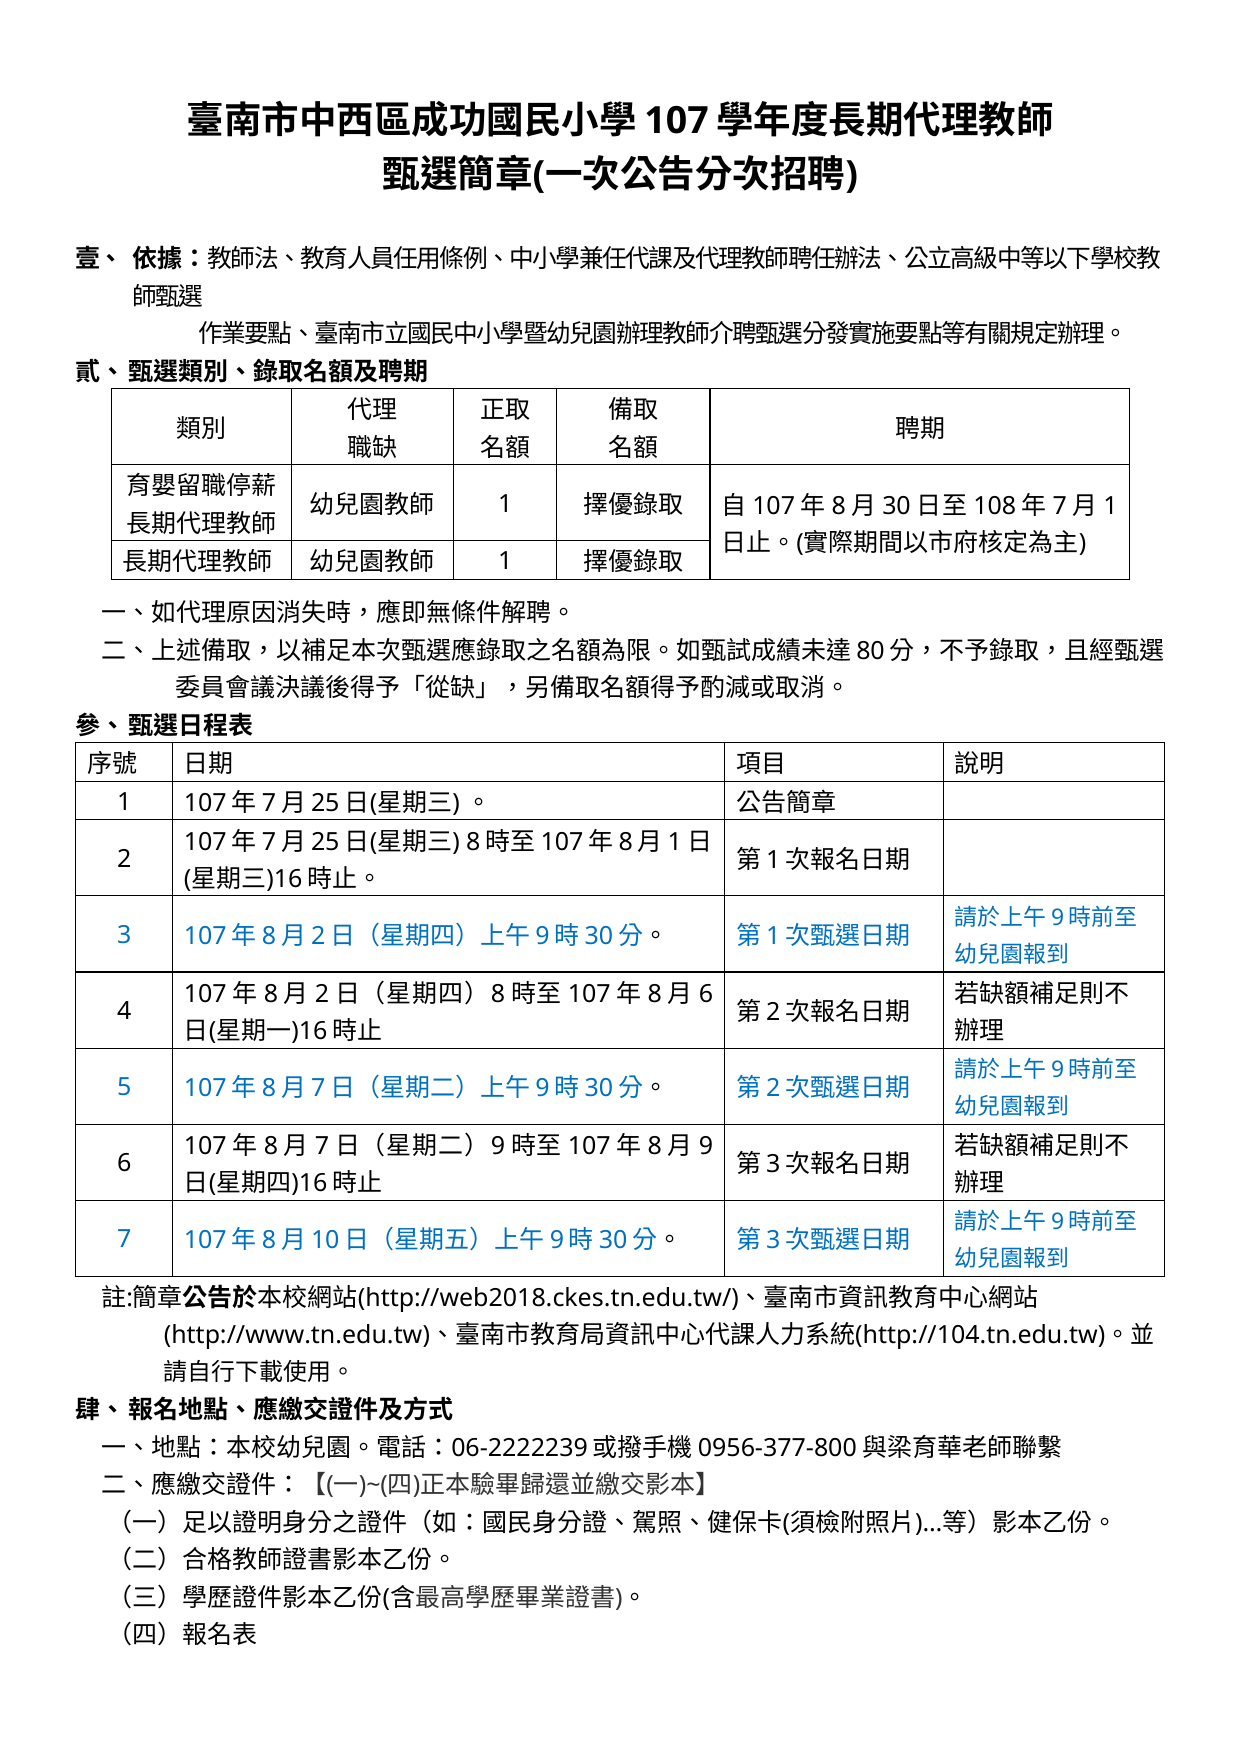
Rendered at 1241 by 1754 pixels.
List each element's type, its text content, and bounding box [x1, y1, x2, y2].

table_cell 1 [454, 541, 556, 579]
table_cell 第2次報名日期 [725, 973, 943, 1047]
table_cell 第1次報名日期 [725, 820, 943, 895]
list 依據：教師法、教育人員任用條例、中小學兼任代課及代理教師聘任辦法、公立高級中等以下學校教師甄選 [75, 238, 1165, 313]
table_header 序號 [76, 743, 172, 781]
text 註:簡章公告於本校網站(http://web2018.ckes.tn.edu.tw/)、臺南市資訊教育中心網站 (http://www.tn.edu.tw)、臺南市教育局資訊中心代課人力系統(http://104.tn.edu.tw)。並請自行下載使用。 [75, 1277, 1165, 1389]
table_cell 育嬰留職停薪長期代理教師 [112, 465, 291, 540]
table_header 類別 [112, 389, 291, 464]
table_cell 若缺額補足則不辦理 [944, 1125, 1164, 1199]
table_cell 擇優錄取 [557, 465, 709, 540]
table_cell 107年8月10日（星期五）上午9時30分。 [173, 1201, 724, 1276]
table_header 備取 名額 [557, 389, 709, 464]
text 甄選簡章(一次公告分次招聘) [75, 144, 1165, 198]
table_cell 自107年8月30日至108年7月1日止。(實際期間以市府核定為主) [711, 465, 1129, 579]
text 臺南市中西區成功國民小學107學年度長期代理教師 [75, 89, 1165, 144]
text 二、應繳交證件：【(一)~(四)正本驗畢歸還並繳交影本】 [75, 1464, 1165, 1502]
text 肆、 報名地點、應繳交證件及方式 [75, 1389, 1165, 1427]
table_header 項目 [725, 743, 943, 781]
table_cell 7 [76, 1201, 172, 1276]
table_cell 1 [454, 465, 556, 540]
table_cell 請於上午9時前至幼兒園報到 [944, 1201, 1164, 1276]
text 一、地點：本校幼兒園。電話：06-2222239或撥手機0956-377-800與梁育華老師聯繫 [75, 1427, 1165, 1464]
text 參、 甄選日程表 [75, 705, 1165, 742]
table_header 正取 名額 [454, 389, 556, 464]
table_cell 107年8月2日（星期四）8時至107年8月6日(星期一)16時止 [173, 973, 724, 1047]
table_cell 第3次報名日期 [725, 1125, 943, 1199]
table_cell 2 [76, 820, 172, 895]
table_cell 請於上午9時前至幼兒園報到 [944, 1049, 1164, 1123]
table_cell 107年8月2日（星期四）上午9時30分。 [173, 896, 724, 971]
table_cell 第3次甄選日期 [725, 1201, 943, 1276]
table_header 說明 [944, 743, 1164, 781]
table_cell [944, 782, 1164, 819]
text 一、如代理原因消失時，應即無條件解聘。 [75, 592, 1165, 630]
text （四）報名表 [75, 1614, 1165, 1652]
text 二、上述備取，以補足本次甄選應錄取之名額為限。如甄試成績未達80分，不予錄取，且經甄選委員會議決議後得予「從缺」，另備取名額得予酌減或取消。 [75, 630, 1165, 705]
table_cell 6 [76, 1125, 172, 1199]
table_cell 5 [76, 1049, 172, 1123]
list 作業要點、臺南市立國民中小學暨幼兒園辦理教師介聘甄選分發實施要點等有關規定辦理。 [132, 313, 1165, 351]
table_header 聘期 [711, 389, 1129, 464]
table_cell 若缺額補足則不辦理 [944, 973, 1164, 1047]
table_cell 幼兒園教師 [292, 541, 453, 579]
table_cell 107年7月25日(星期三) 8時至107年8月1日(星期三)16時止。 [173, 820, 724, 895]
text （三）學歷證件影本乙份(含最高學歷畢業證書)。 [75, 1577, 1165, 1614]
table_cell 1 [76, 782, 172, 819]
table_cell 107年8月7日（星期二）上午9時30分。 [173, 1049, 724, 1123]
table_cell 4 [76, 973, 172, 1047]
table_cell 公告簡章 [725, 782, 943, 819]
text 貳、 甄選類別、錄取名額及聘期 [75, 351, 1165, 388]
text （一）足以證明身分之證件（如：國民身分證、駕照、健保卡(須檢附照片)…等）影本乙份。 [75, 1502, 1165, 1539]
table_cell 長期代理教師 [112, 541, 291, 579]
table_cell 107年7月25日(星期三) 。 [173, 782, 724, 819]
table_cell 擇優錄取 [557, 541, 709, 579]
table_cell 3 [76, 896, 172, 971]
table_cell 幼兒園教師 [292, 465, 453, 540]
table_cell 107年8月7日（星期二）9時至107年8月9日(星期四)16時止 [173, 1125, 724, 1199]
table_header 代理 職缺 [292, 389, 453, 464]
table_cell 請於上午9時前至幼兒園報到 [944, 896, 1164, 971]
text （二）合格教師證書影本乙份。 [75, 1539, 1165, 1577]
table_cell [944, 820, 1164, 895]
table_header 日期 [173, 743, 724, 781]
table_cell 第1次甄選日期 [725, 896, 943, 971]
table_cell 第2次甄選日期 [725, 1049, 943, 1123]
